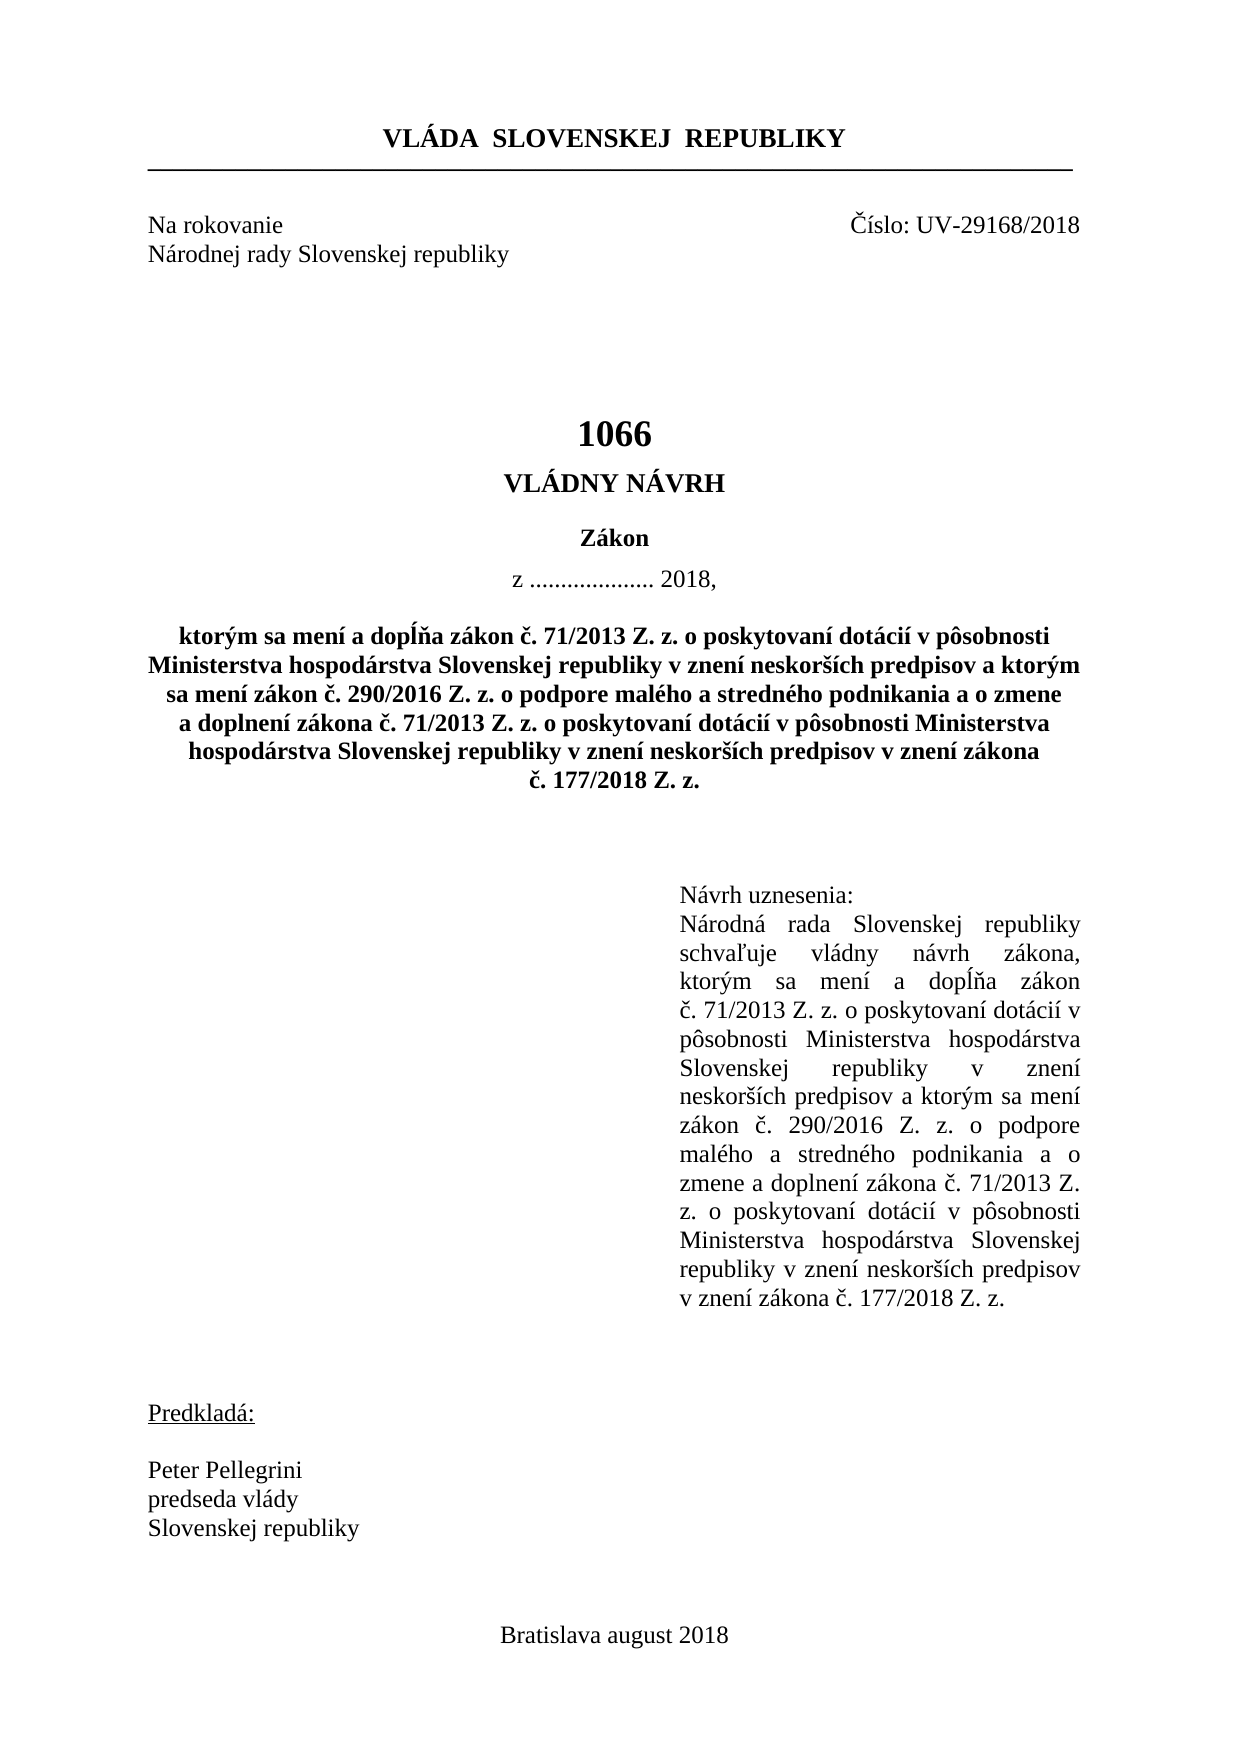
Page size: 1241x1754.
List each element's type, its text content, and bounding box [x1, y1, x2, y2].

text Národnej rady Slovenskej republiky [148, 239, 1081, 268]
text Zákon [148, 523, 1081, 551]
text 1066 [148, 412, 1081, 455]
text predseda vlády [148, 1484, 1081, 1513]
text VLÁDNY NÁVRH [148, 467, 1081, 499]
text Slovenskej republiky [148, 1513, 1081, 1541]
text Peter Pellegrini [148, 1455, 1081, 1484]
text Bratislava august 2018 [148, 1621, 1081, 1649]
text Na rokovanie Číslo: UV-29168/2018 [148, 211, 1081, 239]
text Národná rada Slovenskej republiky schvaľuje vládny návrh zákona, ktorým sa mení a dopĺňa zákon č. 71/2013 Z. z. o poskytovaní dotácií v pôsobnosti Ministerstva hospodárstva Slovenskej republiky v znení neskorších predpisov a ktorým sa mení zákon č. 290/2016 Z. z. o podpore malého a stredného podnikania a o zmene a doplnení zákona č. 71/2013 Z. z. o poskytovaní dotácií v pôsobnosti Ministerstva hospodárstva Slovenskej republiky v znení neskorších predpisov v znení zákona č. 177/2018 Z. z. [679, 909, 1081, 1311]
text ktorým sa mení a dopĺňa zákon č. 71/2013 Z. z. o poskytovaní dotácií v pôsobnosti Ministerstva hospodárstva Slovenskej republiky v znení neskorších predpisov a ktorým sa mení zákon č. 290/2016 Z. z. o podpore malého a stredného podnikania a o zmene a doplnení zákona č. 71/2013 Z. z. o poskytovaní dotácií v pôsobnosti Ministerstva hospodárstva Slovenskej republiky v znení neskorších predpisov v znení zákona č. 177/2018 Z. z. [148, 621, 1081, 794]
text VLÁDA SLOVENSKEJ REPUBLIKY [148, 122, 1081, 153]
text –––––––––––––––––––––––––––––––––––––––––––––––––––––––––––––––––––––––––– [148, 153, 1081, 182]
text Návrh uznesenia: [679, 880, 1081, 909]
text Predkladá: [148, 1398, 1081, 1426]
text z .................... 2018, [148, 564, 1081, 593]
